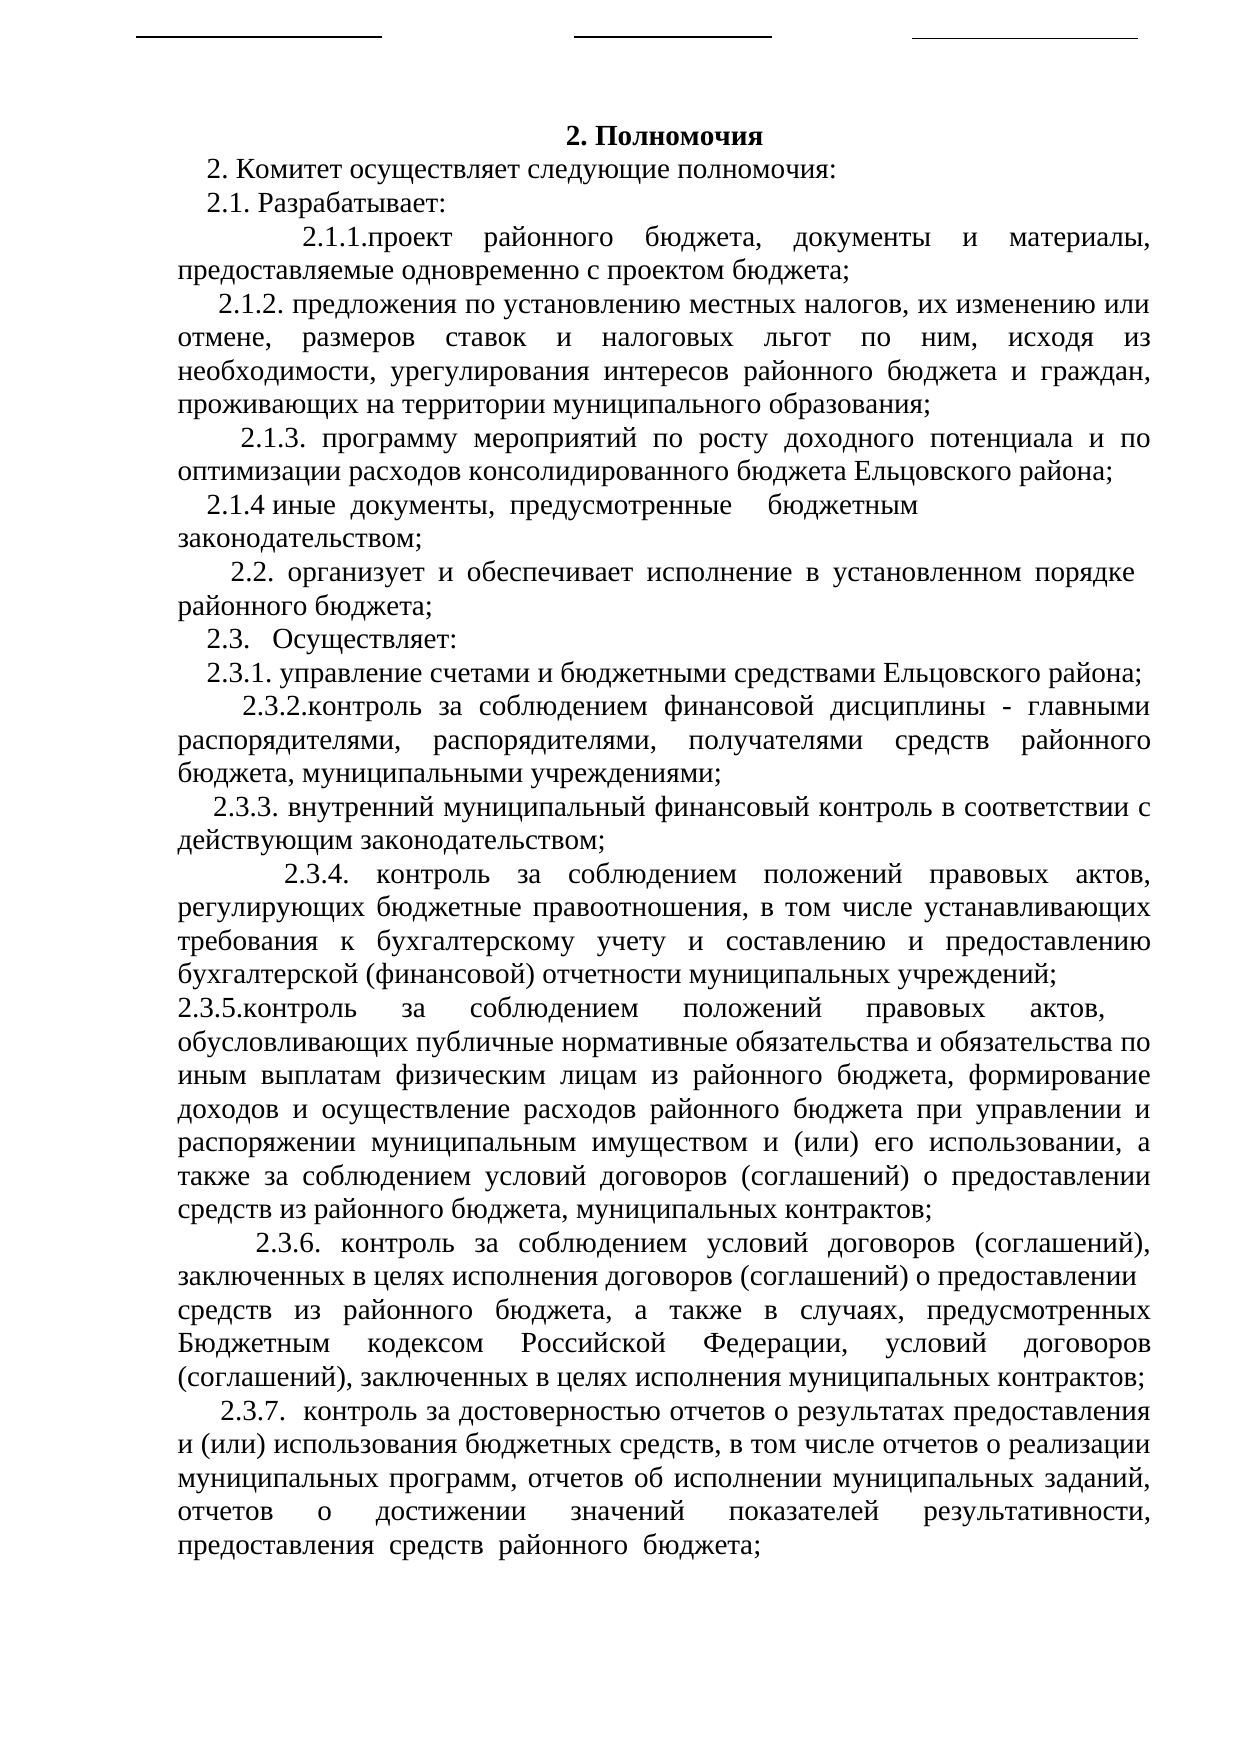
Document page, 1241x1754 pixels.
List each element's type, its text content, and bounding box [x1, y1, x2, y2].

text 2.3.4. контроль за соблюдением положений правовых актов, регулирующих бюджетные правоотношения, в том числе устанавливающих требования к бухгалтерскому учету и составлению и предоставлению бухгалтерской (финансовой) отчетности муниципальных учреждений; [177, 856, 1152, 990]
text 2.2. организует и обеспечивает исполнение в установленном порядке районного бюджета; [177, 554, 1152, 621]
text 2.1. Разрабатывает: [177, 185, 1152, 219]
text 2. Полномочия [177, 118, 1152, 152]
text 2.1.3. программу мероприятий по росту доходного потенциала и по оптимизации расходов консолидированного бюджета Ельцовского района; [177, 420, 1152, 487]
text средств из районного бюджета, а также в случаях, предусмотренных Бюджетным кодексом Российской Федерации, условий договоров (соглашений), заключенных в целях исполнения муниципальных контрактов; [177, 1292, 1152, 1393]
text 2.3.7. контроль за достоверностью отчетов о результатах предоставления и (или) использования бюджетных средств, в том числе отчетов о реализации муниципальных программ, отчетов об исполнении муниципальных заданий, отчетов о достижении значений показателей результативности, предоставления средств районного бюджета; [177, 1393, 1152, 1560]
text 2.3.2.контроль за соблюдением финансовой дисциплины - главными распорядителями, распорядителями, получателями средств районного бюджета, муниципальными учреждениями; [177, 688, 1152, 789]
text 2.3.3. внутренний муниципальный финансовый контроль в соответствии с действующим законодательством; [177, 789, 1152, 856]
text 2.1.2. предложения по установлению местных налогов, их изменению или отмене, размеров ставок и налоговых льгот по ним, исходя из необходимости, урегулирования интересов районного бюджета и граждан, проживающих на территории муниципального образования; [177, 286, 1152, 420]
text 2.3. Осуществляет: [177, 621, 1152, 655]
text 2.3.1. управление счетами и бюджетными средствами Ельцовского района; [177, 655, 1152, 688]
text 2.3.5.контроль за соблюдением положений правовых актов, обусловливающих публичные нормативные обязательства и обязательства по иным выплатам физическим лицам из районного бюджета, формирование доходов и осуществление расходов районного бюджета при управлении и распоряжении муниципальным имуществом и (или) его использовании, а также за соблюдением условий договоров (соглашений) о предоставлении средств из районного бюджета, муниципальных контрактов; [177, 990, 1152, 1225]
text 2.1.4 иные документы, предусмотренные бюджетным законодательством; [177, 487, 1152, 554]
text 2.3.6. контроль за соблюдением условий договоров (соглашений), заключенных в целях исполнения договоров (соглашений) о предоставлении [177, 1225, 1152, 1292]
text 2.1.1.проект районного бюджета, документы и материалы, предоставляемые одновременно с проектом бюджета; [177, 219, 1152, 286]
text 2. Комитет осуществляет следующие полномочия: [177, 152, 1152, 185]
